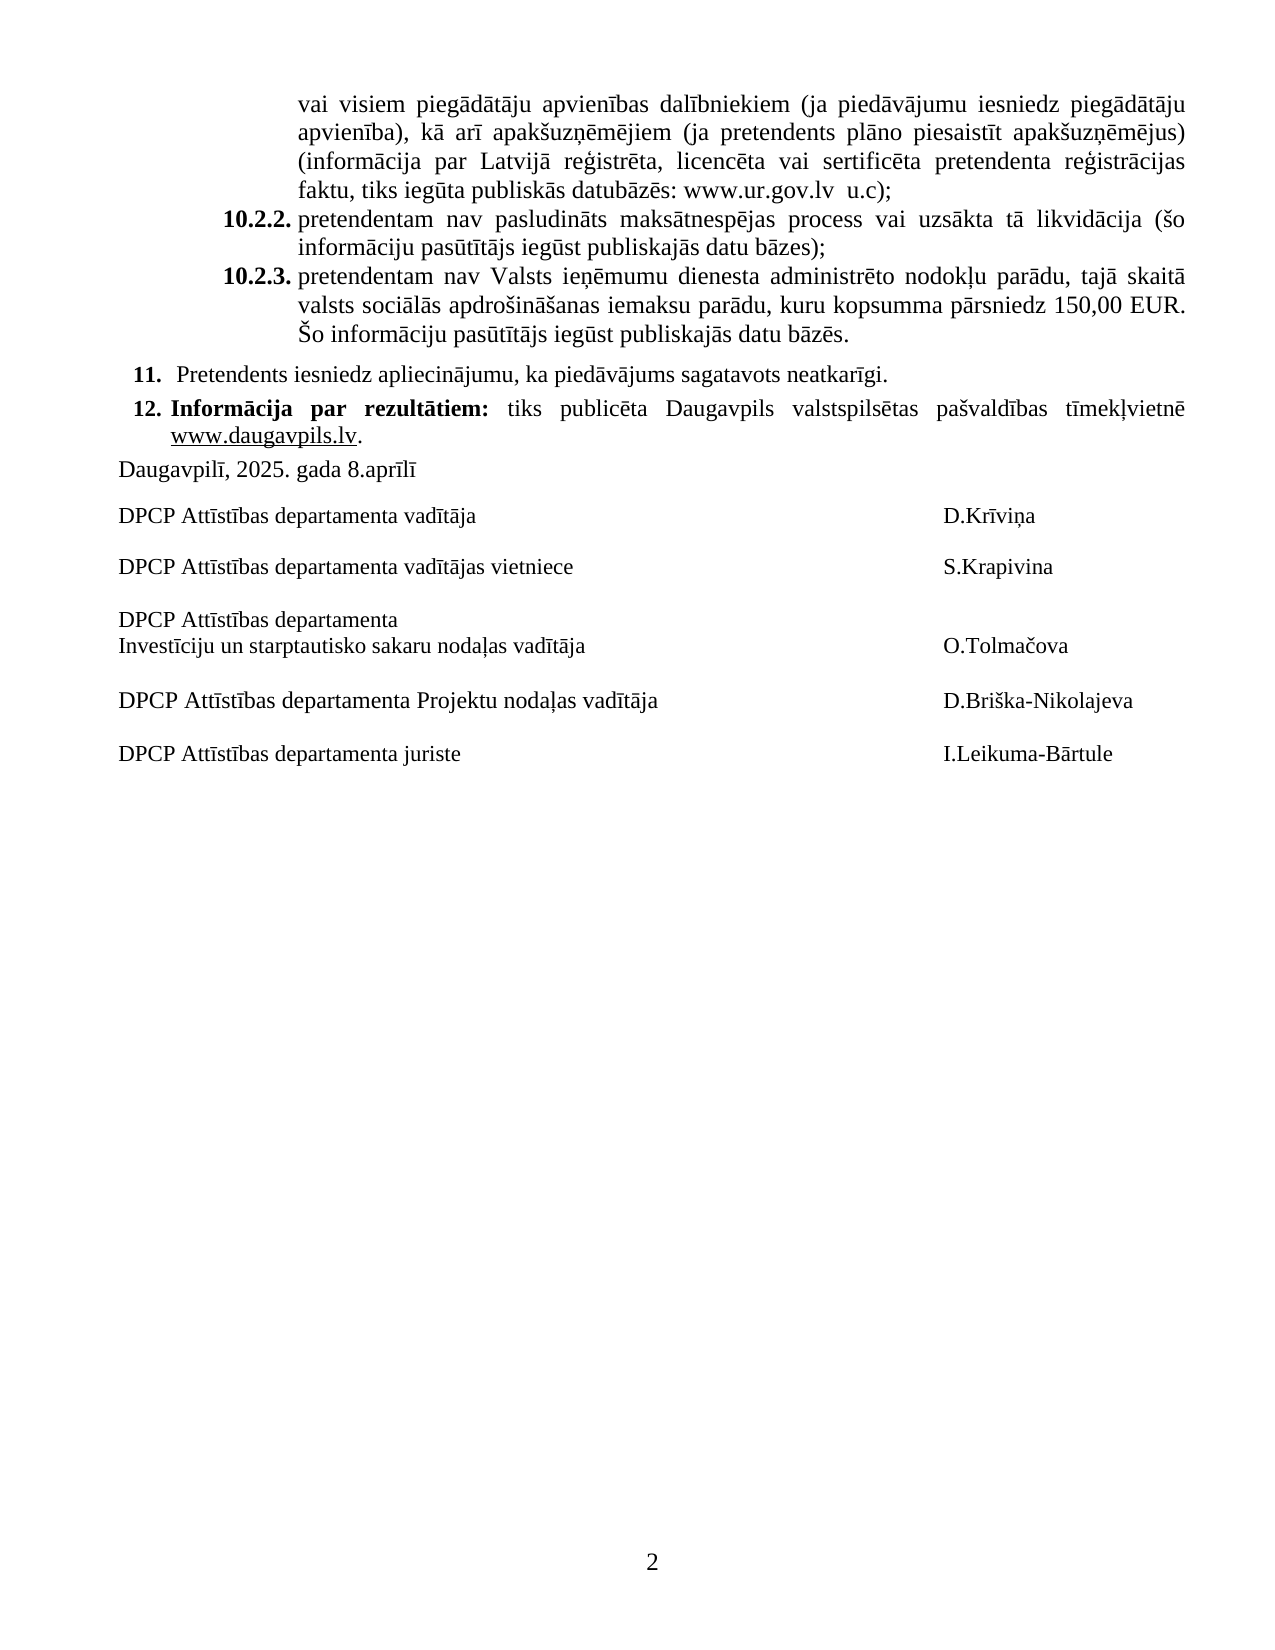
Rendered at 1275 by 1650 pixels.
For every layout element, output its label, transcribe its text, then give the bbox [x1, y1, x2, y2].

subtitle Informācija par rezultātiem: tiks publicēta Daugavpils valstspilsētas pašvaldības tīmekļvietnē www.daugavpils.lv. [133, 394, 1186, 449]
text Investīciju un starptautisko sakaru nodaļas vadītāja O.Tolmačova [118, 632, 1186, 658]
text DPCP Attīstības departamenta [118, 606, 1186, 632]
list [223, 89, 1186, 204]
text DPCP Attīstības departamenta Projektu nodaļas vadītāja D.Briška-Nikolajeva [118, 686, 1186, 714]
text DPCP Attīstības departamenta juriste I.Leikuma-Bārtule [118, 740, 1240, 766]
subtitle Pretendents iesniedz apliecinājumu, ka piedāvājums sagatavots neatkarīgi. [133, 360, 1186, 387]
text DPCP Attīstības departamenta vadītāja D.Krīviņa [118, 502, 1186, 528]
text Daugavpilī, 2025. gada 8.aprīlī [118, 455, 1186, 483]
list pretendentam nav pasludināts maksātnespējas process vai uzsākta tā likvidācija (šo informāciju pasūtītājs iegūst publiskajās datu bāzes); [223, 204, 1186, 261]
text DPCP Attīstības departamenta vadītājas vietniece S.Krapivina [118, 553, 1186, 579]
list pretendentam nav Valsts ieņēmumu dienesta administrēto nodokļu parādu, tajā skaitā valsts sociālās apdrošināšanas iemaksu parādu, kuru kopsumma pārsniedz 150,00 EUR. Šo informāciju pasūtītājs iegūst publiskajās datu bāzēs. [223, 261, 1186, 347]
